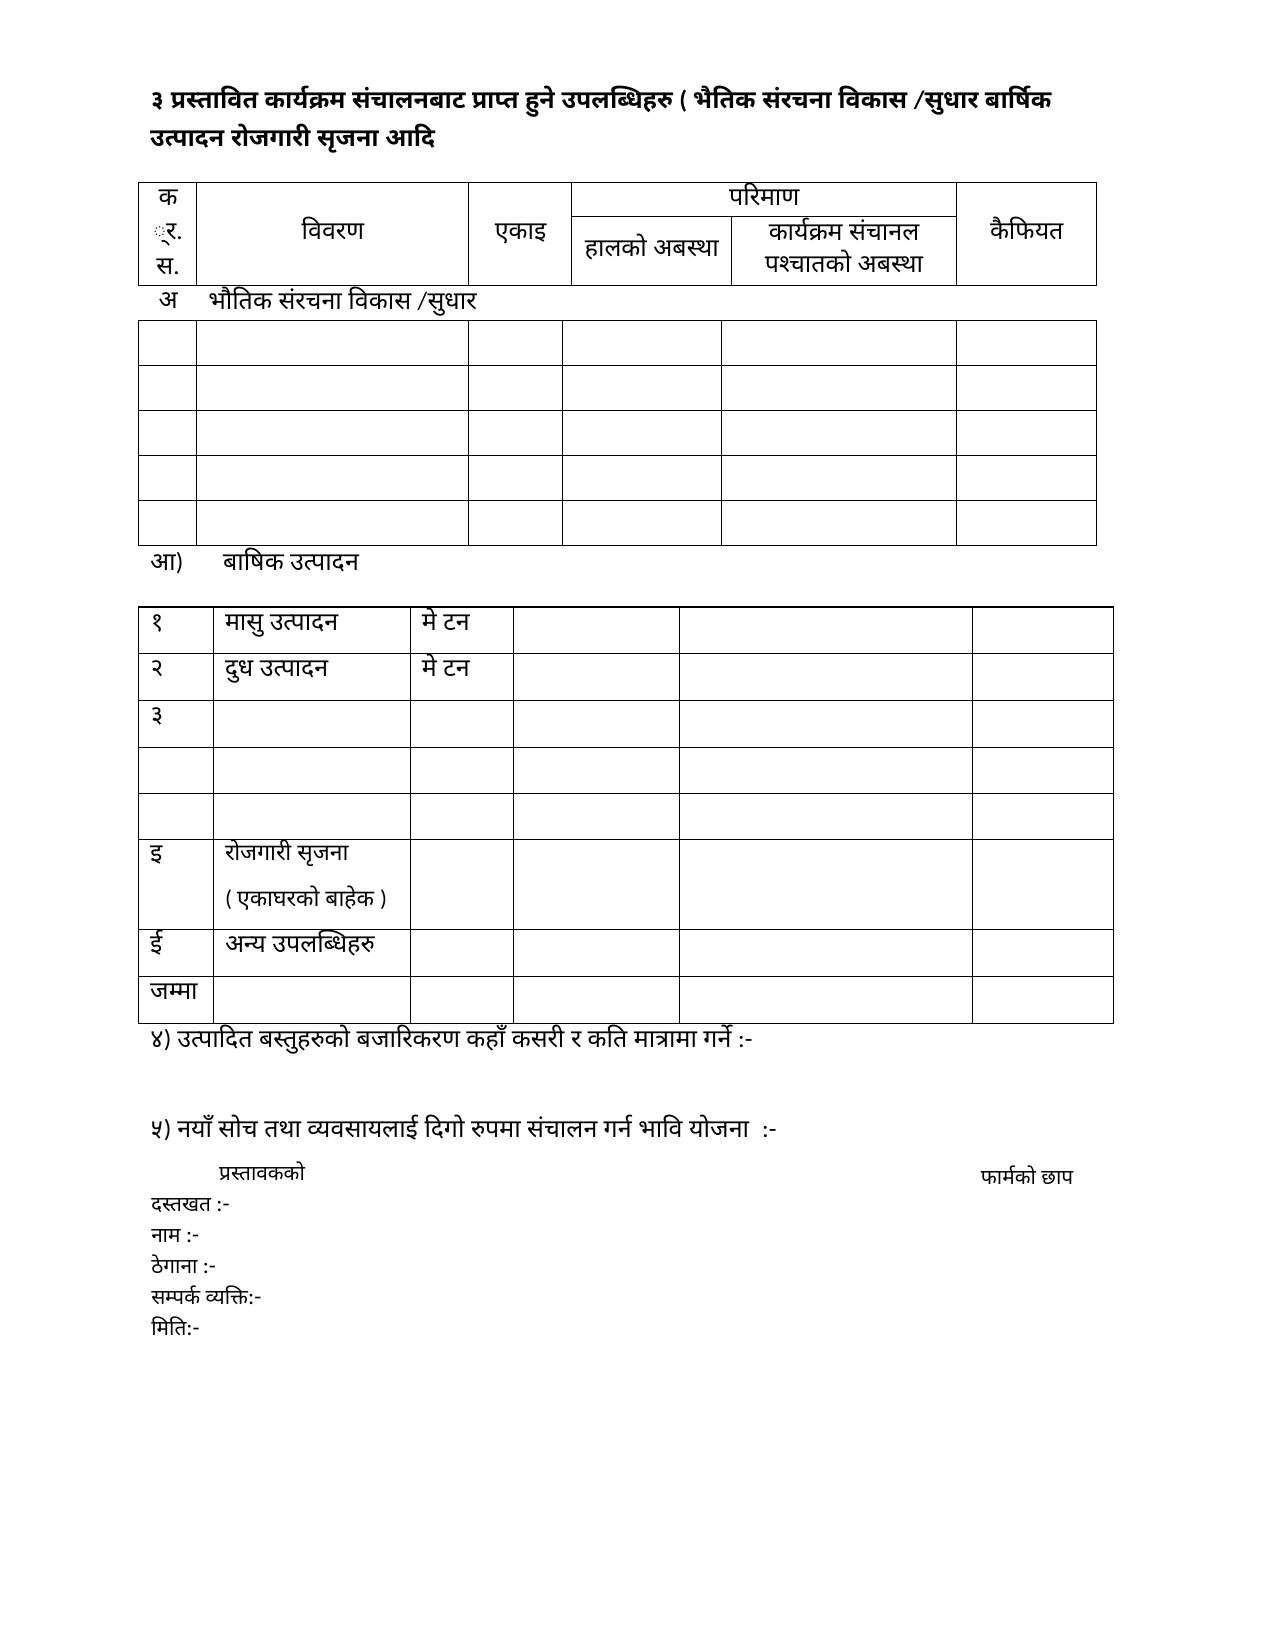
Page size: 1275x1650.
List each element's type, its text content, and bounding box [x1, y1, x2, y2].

table_cell [197, 456, 468, 500]
table_cell [411, 840, 513, 929]
table_cell [957, 456, 1096, 500]
table_cell दुध उत्पादन [214, 654, 410, 700]
table_cell [139, 366, 196, 410]
table_header एकाइ [469, 183, 571, 284]
text आ) बाषिक उत्पादन [150, 546, 1125, 581]
table_cell [722, 321, 956, 365]
table_header कैफियत [957, 183, 1096, 284]
table_cell [973, 977, 1113, 1023]
table_cell [139, 501, 196, 545]
table_header [514, 608, 679, 653]
table_cell [957, 321, 1096, 365]
table_cell [973, 654, 1113, 700]
table_cell २ [139, 654, 213, 700]
table_cell [411, 977, 513, 1023]
table_cell [680, 748, 972, 793]
table_cell [680, 654, 972, 700]
table_cell भौतिक संरचना विकास /सुधार [197, 286, 1097, 320]
table_cell [563, 366, 721, 410]
table_cell [680, 930, 972, 976]
table_cell [214, 748, 410, 793]
table_cell [514, 701, 679, 747]
table_cell [469, 321, 562, 365]
table_cell [214, 794, 410, 838]
table_header [973, 608, 1113, 653]
table_cell [722, 411, 956, 455]
table_cell अ [139, 286, 197, 320]
table_cell [139, 456, 196, 500]
table_cell [197, 321, 468, 365]
table_cell [973, 701, 1113, 747]
table_header क्र.स. [139, 183, 196, 284]
table_cell [973, 840, 1113, 929]
text ४) उत्पादित बस्तुहरुको बजारिकरण कहाँ कसरी र कति मात्रामा गर्ने :- [150, 1024, 1125, 1058]
table_cell [139, 794, 213, 838]
table_header १ [139, 608, 213, 653]
table_header मासु उत्पादन [214, 608, 410, 653]
table_cell [514, 654, 679, 700]
table_cell [469, 456, 562, 500]
table_cell ३ [139, 701, 213, 747]
table_header मे टन [411, 608, 513, 653]
table_cell [411, 701, 513, 747]
table_cell [680, 701, 972, 747]
table_cell ई [139, 930, 213, 976]
table_cell [139, 321, 196, 365]
table_cell [214, 977, 410, 1023]
table_cell [957, 411, 1096, 455]
table_cell इ [139, 840, 213, 929]
table_cell [469, 501, 562, 545]
table_cell [563, 411, 721, 455]
table_cell [197, 411, 468, 455]
table_cell [514, 840, 679, 929]
table_cell अन्य उपलब्धिहरु [214, 930, 410, 976]
table_cell [411, 930, 513, 976]
table_cell [722, 501, 956, 545]
table_cell [563, 501, 721, 545]
table_cell [214, 701, 410, 747]
table_cell [197, 501, 468, 545]
table_header विवरण [197, 183, 468, 284]
table_cell [973, 748, 1113, 793]
text ३ प्रस्तावित कार्यक्रम संचालनबाट प्राप्त हुने उपलब्धिहरु ( भैतिक संरचना विकास /सुधार बार्षिक उत्पादन रोजगारी सृजना आदि [150, 84, 1125, 156]
table_cell [514, 977, 679, 1023]
table_cell [973, 794, 1113, 838]
table_header [680, 608, 972, 653]
table_cell [957, 366, 1096, 410]
table_cell [722, 366, 956, 410]
table_cell [973, 930, 1113, 976]
table_cell [563, 456, 721, 500]
table_cell कार्यक्रम संचानल पश्चातको अबस्था [732, 217, 956, 284]
table_header परिमाण [572, 183, 956, 216]
table_cell [197, 366, 468, 410]
table_cell [139, 748, 213, 793]
table_cell [514, 930, 679, 976]
table_cell [563, 321, 721, 365]
table_cell [469, 411, 562, 455]
table_cell [514, 794, 679, 838]
table_cell [722, 456, 956, 500]
table_cell [680, 977, 972, 1023]
table_cell जम्मा [139, 977, 213, 1023]
table_cell [514, 748, 679, 793]
table_cell रोजगारी सृजना ( एकाघरको बाहेक ) [214, 840, 410, 929]
table_cell मे टन [411, 654, 513, 700]
table_cell हालको अबस्था [572, 217, 731, 284]
table_cell [469, 366, 562, 410]
table_cell [411, 794, 513, 838]
table_cell [957, 501, 1096, 545]
table_cell [680, 794, 972, 838]
table_cell [411, 748, 513, 793]
table_cell [139, 411, 196, 455]
text ५) नयाँ सोच तथा व्यवसायलाई दिगो रुपमा संचालन गर्न भावि योजना :- [150, 1113, 1125, 1148]
table_cell [680, 840, 972, 929]
